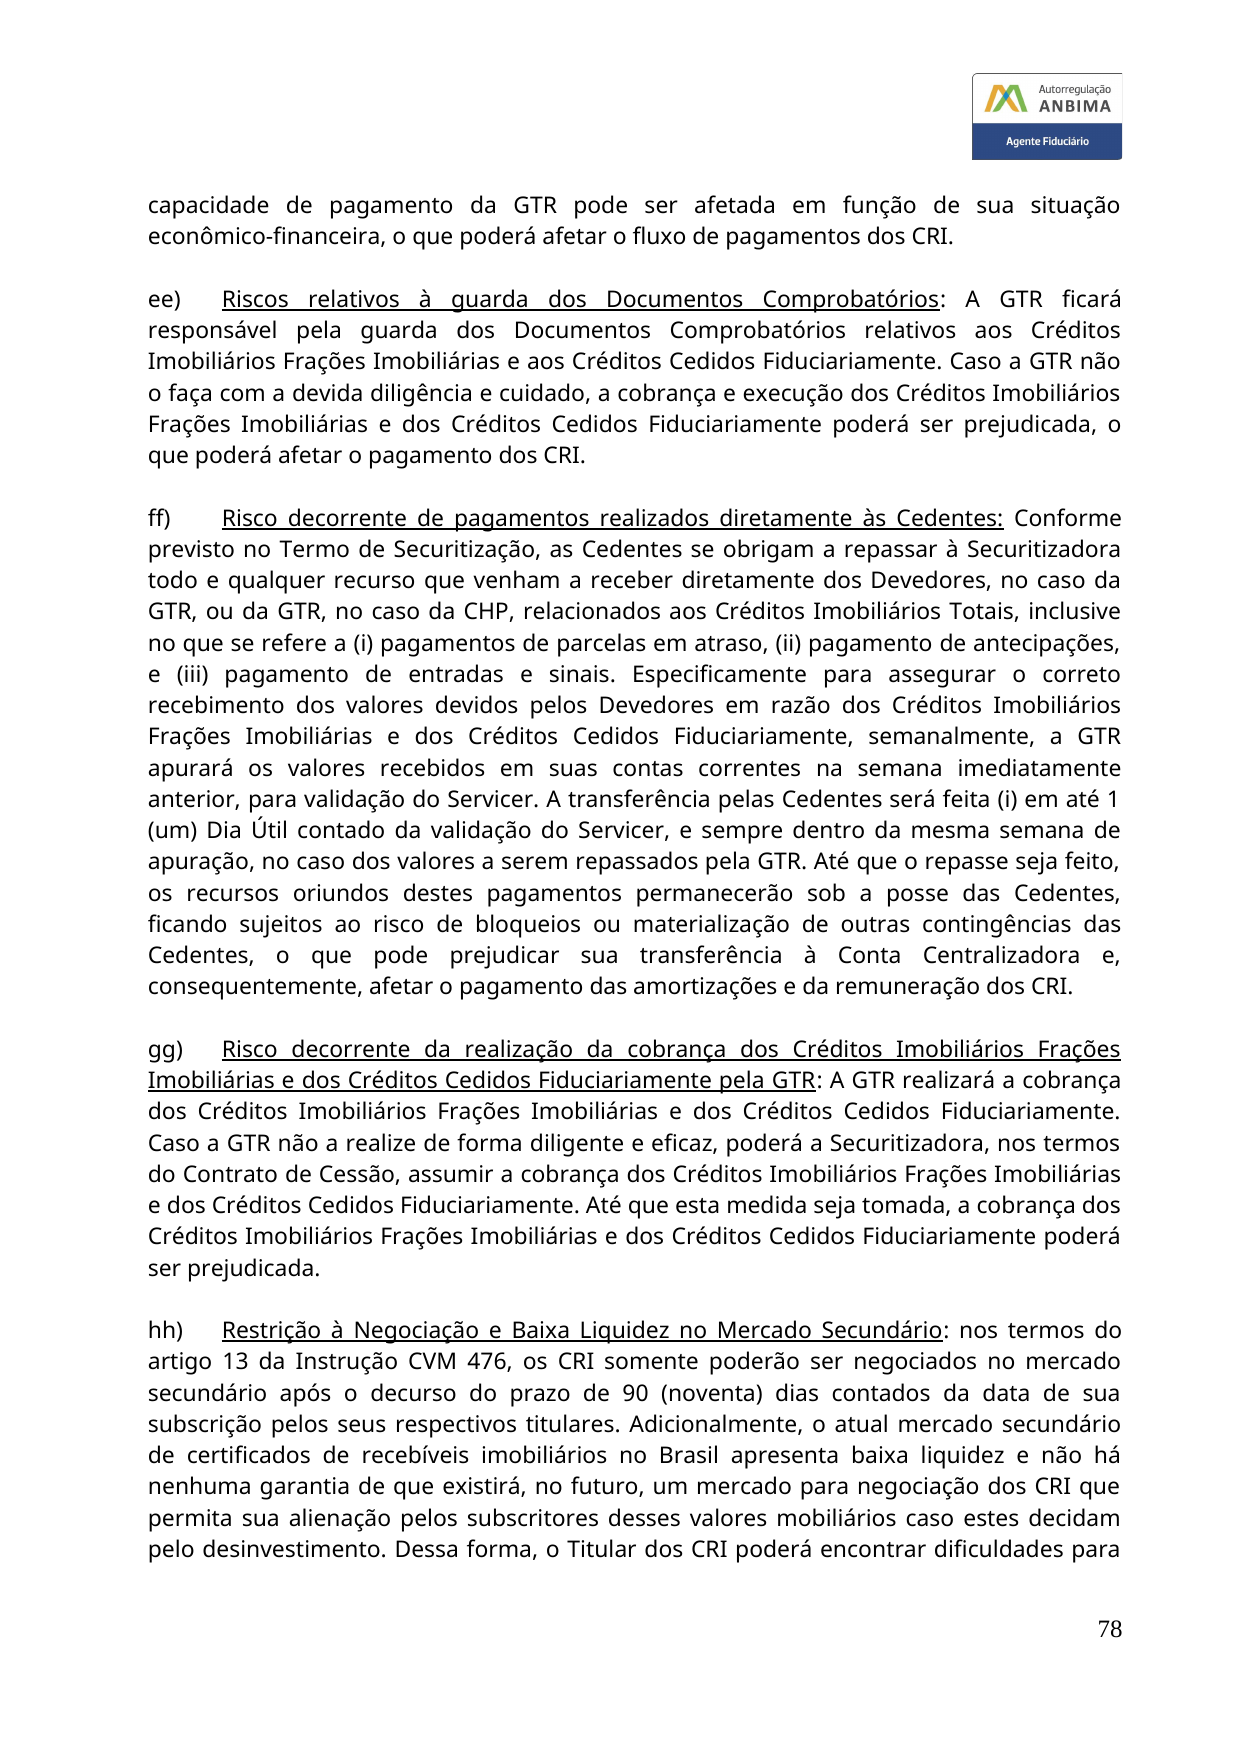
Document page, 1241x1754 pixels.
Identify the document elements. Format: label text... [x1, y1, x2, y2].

list Riscos relativos à guarda dos Documentos Comprobatórios: A GTR ficará responsável pela guarda dos Documentos Comprobatórios relativos aos Créditos Imobiliários Frações Imobiliárias e aos Créditos Cedidos Fiduciariamente. Caso a GTR não o faça com a devida diligência e cuidado, a cobrança e execução dos Créditos Imobiliários Frações Imobiliárias e dos Créditos Cedidos Fiduciariamente poderá ser prejudicada, o que poderá afetar o pagamento dos CRI. [148, 282, 1122, 470]
list Risco decorrente da realização da cobrança dos Créditos Imobiliários Frações Imobiliárias e dos Créditos Cedidos Fiduciariamente pela GTR: A GTR realizará a cobrança dos Créditos Imobiliários Frações Imobiliárias e dos Créditos Cedidos Fiduciariamente. Caso a GTR não a realize de forma diligente e eficaz, poderá a Securitizadora, nos termos do Contrato de Cessão, assumir a cobrança dos Créditos Imobiliários Frações Imobiliárias e dos Créditos Cedidos Fiduciariamente. Até que esta medida seja tomada, a cobrança dos Créditos Imobiliários Frações Imobiliárias e dos Créditos Cedidos Fiduciariamente poderá ser prejudicada. [148, 1032, 1122, 1282]
list Risco decorrente de pagamentos realizados diretamente às Cedentes: Conforme previsto no Termo de Securitização, as Cedentes se obrigam a repassar à Securitizadora todo e qualquer recurso que venham a receber diretamente dos Devedores, no caso da GTR, ou da GTR, no caso da CHP, relacionados aos Créditos Imobiliários Totais, inclusive no que se refere a (i) pagamentos de parcelas em atraso, (ii) pagamento de antecipações, e (iii) pagamento de entradas e sinais. Especificamente para assegurar o correto recebimento dos valores devidos pelos Devedores em razão dos Créditos Imobiliários Frações Imobiliárias e dos Créditos Cedidos Fiduciariamente, semanalmente, a GTR apurará os valores recebidos em suas contas correntes na semana imediatamente anterior, para validação do Servicer. A transferência pelas Cedentes será feita (i) em até 1 (um) Dia Útil contado da validação do Servicer, e sempre dentro da mesma semana de apuração, no caso dos valores a serem repassados pela GTR. Até que o repasse seja feito, os recursos oriundos destes pagamentos permanecerão sob a posse das Cedentes, ficando sujeitos ao risco de bloqueios ou materialização de outras contingências das Cedentes, o que pode prejudicar sua transferência à Conta Centralizadora e, consequentemente, afetar o pagamento das amortizações e da remuneração dos CRI. [148, 501, 1122, 1001]
picture [972, 73, 1123, 160]
